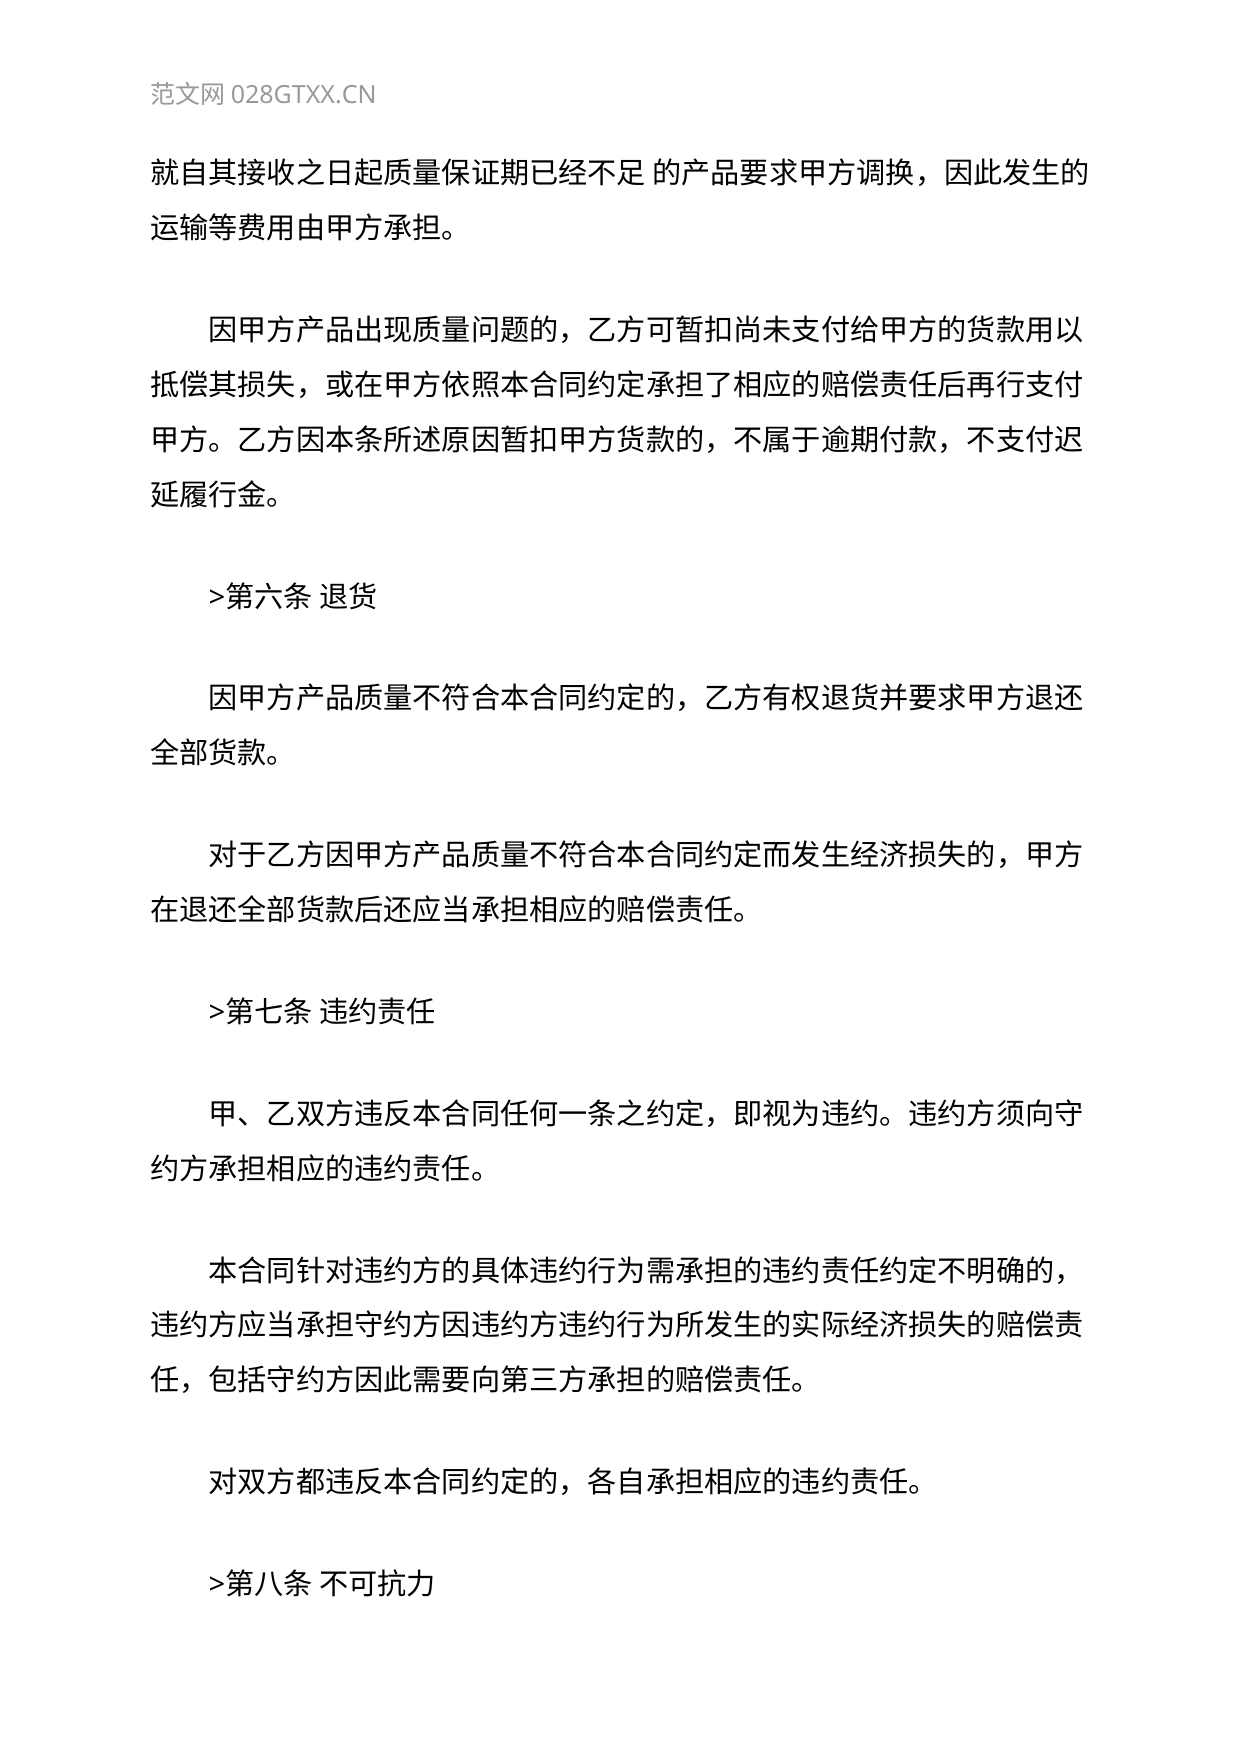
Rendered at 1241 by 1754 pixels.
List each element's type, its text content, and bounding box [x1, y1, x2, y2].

text 本合同针对违约方的具体违约行为需承担的违约责任约定不明确的，违约方应当承担守约方因违约方违约行为所发生的实际经济损失的赔偿责任，包括守约方因此需要向第三方承担的赔偿责任。 [150, 1247, 1090, 1399]
text >第八条 不可抗力 [150, 1560, 1090, 1603]
text 因甲方产品出现质量问题的，乙方可暂扣尚未支付给甲方的货款用以抵偿其损失，或在甲方依照本合同约定承担了相应的赔偿责任后再行支付甲方。乙方因本条所述原因暂扣甲方货款的，不属于逾期付款，不支付迟延履行金。 [150, 307, 1090, 514]
text >第七条 违约责任 [150, 988, 1090, 1031]
text >第六条 退货 [150, 573, 1090, 616]
text 甲、乙双方违反本合同任何一条之约定，即视为违约。违约方须向守约方承担相应的违约责任。 [150, 1090, 1090, 1188]
text 因甲方产品质量不符合本合同约定的，乙方有权退货并要求甲方退还全部货款。 [150, 675, 1090, 772]
text 对于乙方因甲方产品质量不符合本合同约定而发生经济损失的，甲方在退还全部货款后还应当承担相应的赔偿责任。 [150, 832, 1090, 929]
text 对双方都违反本合同约定的，各自承担相应的违约责任。 [150, 1459, 1090, 1501]
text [150, 150, 1090, 247]
